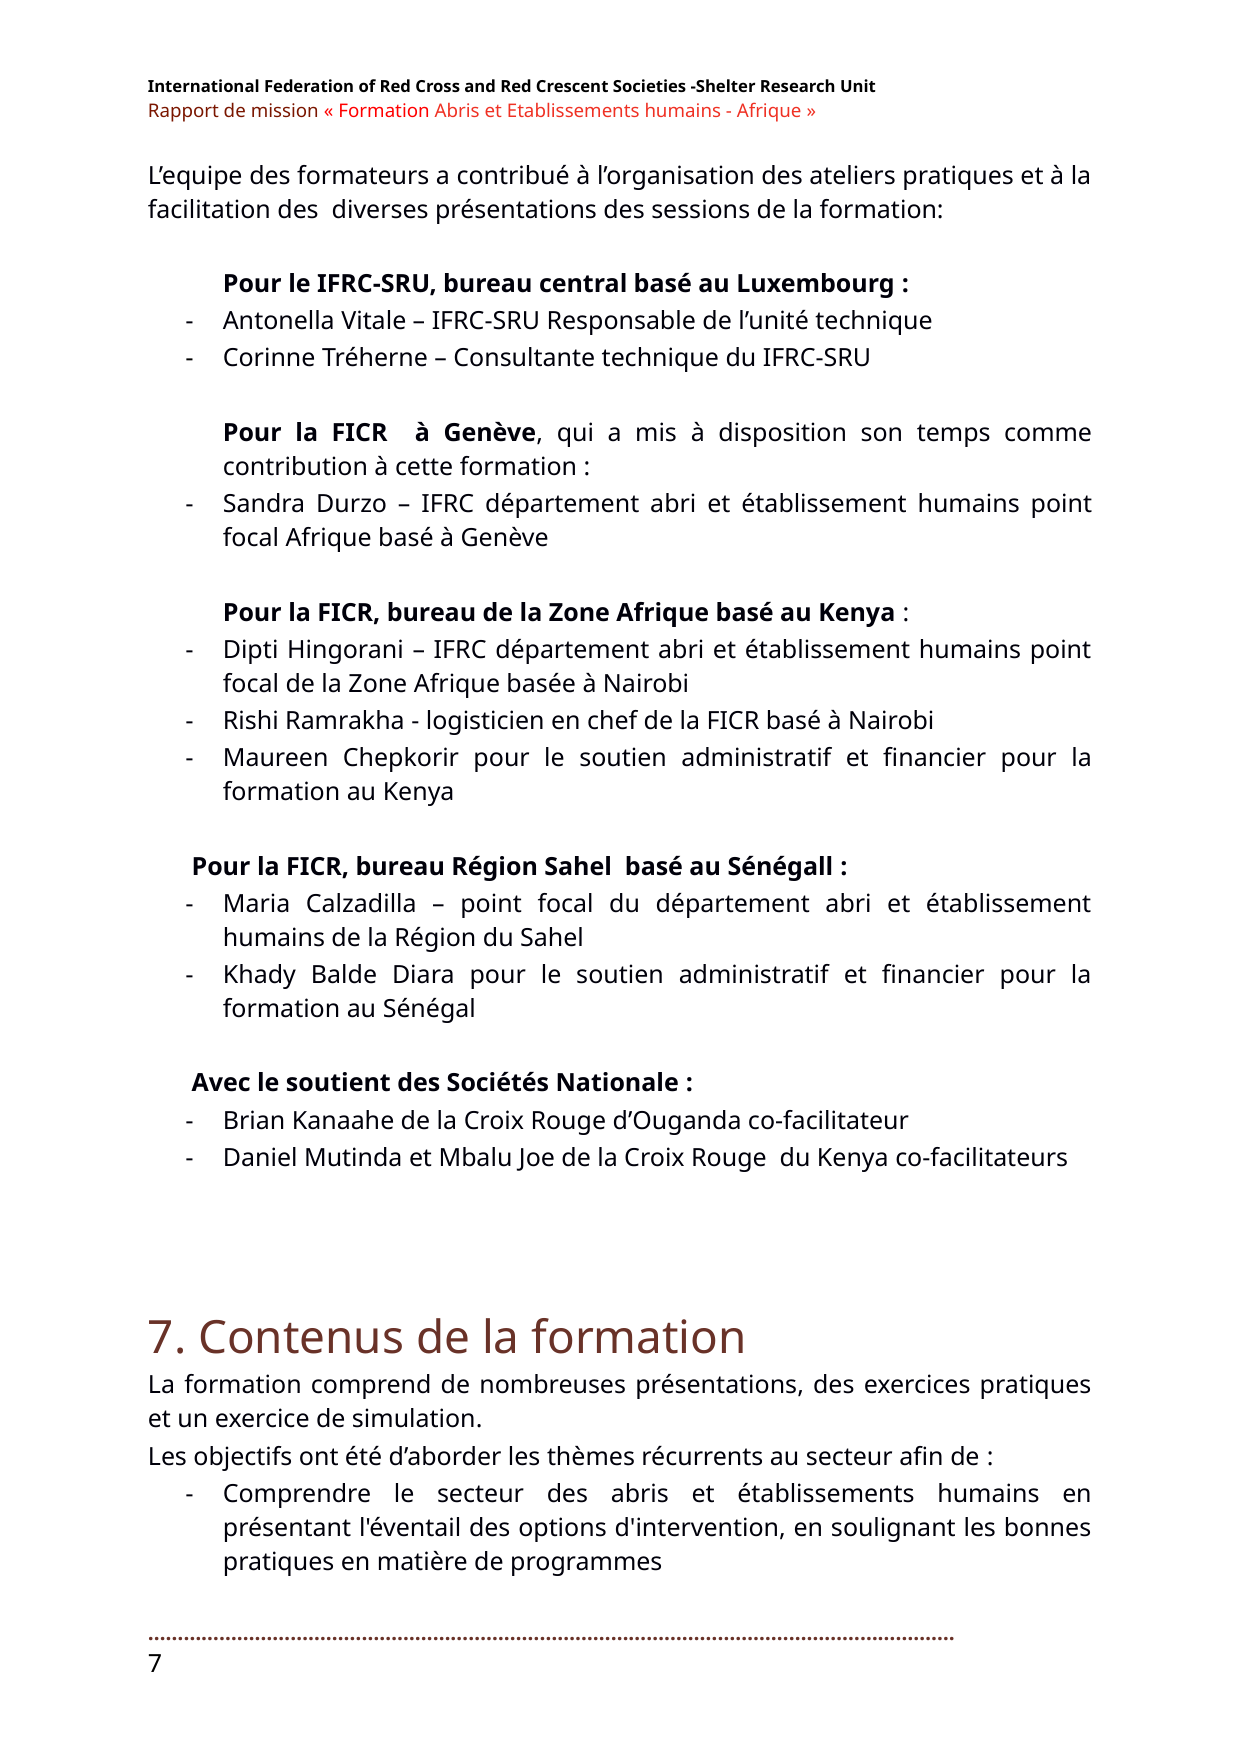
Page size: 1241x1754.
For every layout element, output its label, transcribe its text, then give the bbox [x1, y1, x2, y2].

list Dipti Hingorani – IFRC département abri et établissement humains point focal de la Zone Afrique basée à Nairobi [185, 631, 1093, 699]
text L’equipe des formateurs a contribué à l’organisation des ateliers pratiques et à la facilitation des diverses présentations des sessions de la formation: [148, 157, 1093, 225]
list Antonella Vitale – IFRC-SRU Responsable de l’unité technique [185, 303, 1093, 337]
text Pour la FICR à Genève, qui a mis à disposition son temps comme contribution à cette formation : [223, 414, 1093, 483]
list Corinne Tréherne – Consultante technique du IFRC-SRU [185, 340, 1093, 374]
list Rishi Ramrakha - logisticien en chef de la FICR basé à Nairobi [185, 703, 1093, 737]
list Maria Calzadilla – point focal du département abri et établissement humains de la Région du Sahel [185, 885, 1093, 953]
list Daniel Mutinda et Mbalu Joe de la Croix Rouge du Kenya co-facilitateurs [185, 1139, 1093, 1173]
text Pour la FICR, bureau Région Sahel basé au Sénégall : [191, 848, 1093, 882]
text Les objectifs ont été d’aborder les thèmes récurrents au secteur afin de : [148, 1438, 1093, 1472]
list Maureen Chepkorir pour le soutien administratif et financier pour la formation au Kenya [185, 740, 1093, 808]
text La formation comprend de nombreuses présentations, des exercices pratiques et un exercice de simulation. [148, 1367, 1093, 1435]
text Avec le soutient des Sociétés Nationale : [191, 1065, 1093, 1099]
text Pour le IFRC-SRU, bureau central basé au Luxembourg : [223, 266, 1093, 300]
list Comprendre le secteur des abris et établissements humains en présentant l'éventail des options d'intervention, en soulignant les bonnes pratiques en matière de programmes [185, 1476, 1093, 1578]
list Sandra Durzo – IFRC département abri et établissement humains point focal Afrique basé à Genève [185, 486, 1093, 554]
text 7. Contenus de la formation [148, 1305, 1093, 1367]
list Brian Kanaahe de la Croix Rouge d’Ouganda co-facilitateur [185, 1102, 1093, 1136]
list Khady Balde Diara pour le soutien administratif et financier pour la formation au Sénégal [185, 957, 1093, 1025]
text Pour la FICR, bureau de la Zone Afrique basé au Kenya : [223, 594, 1093, 628]
